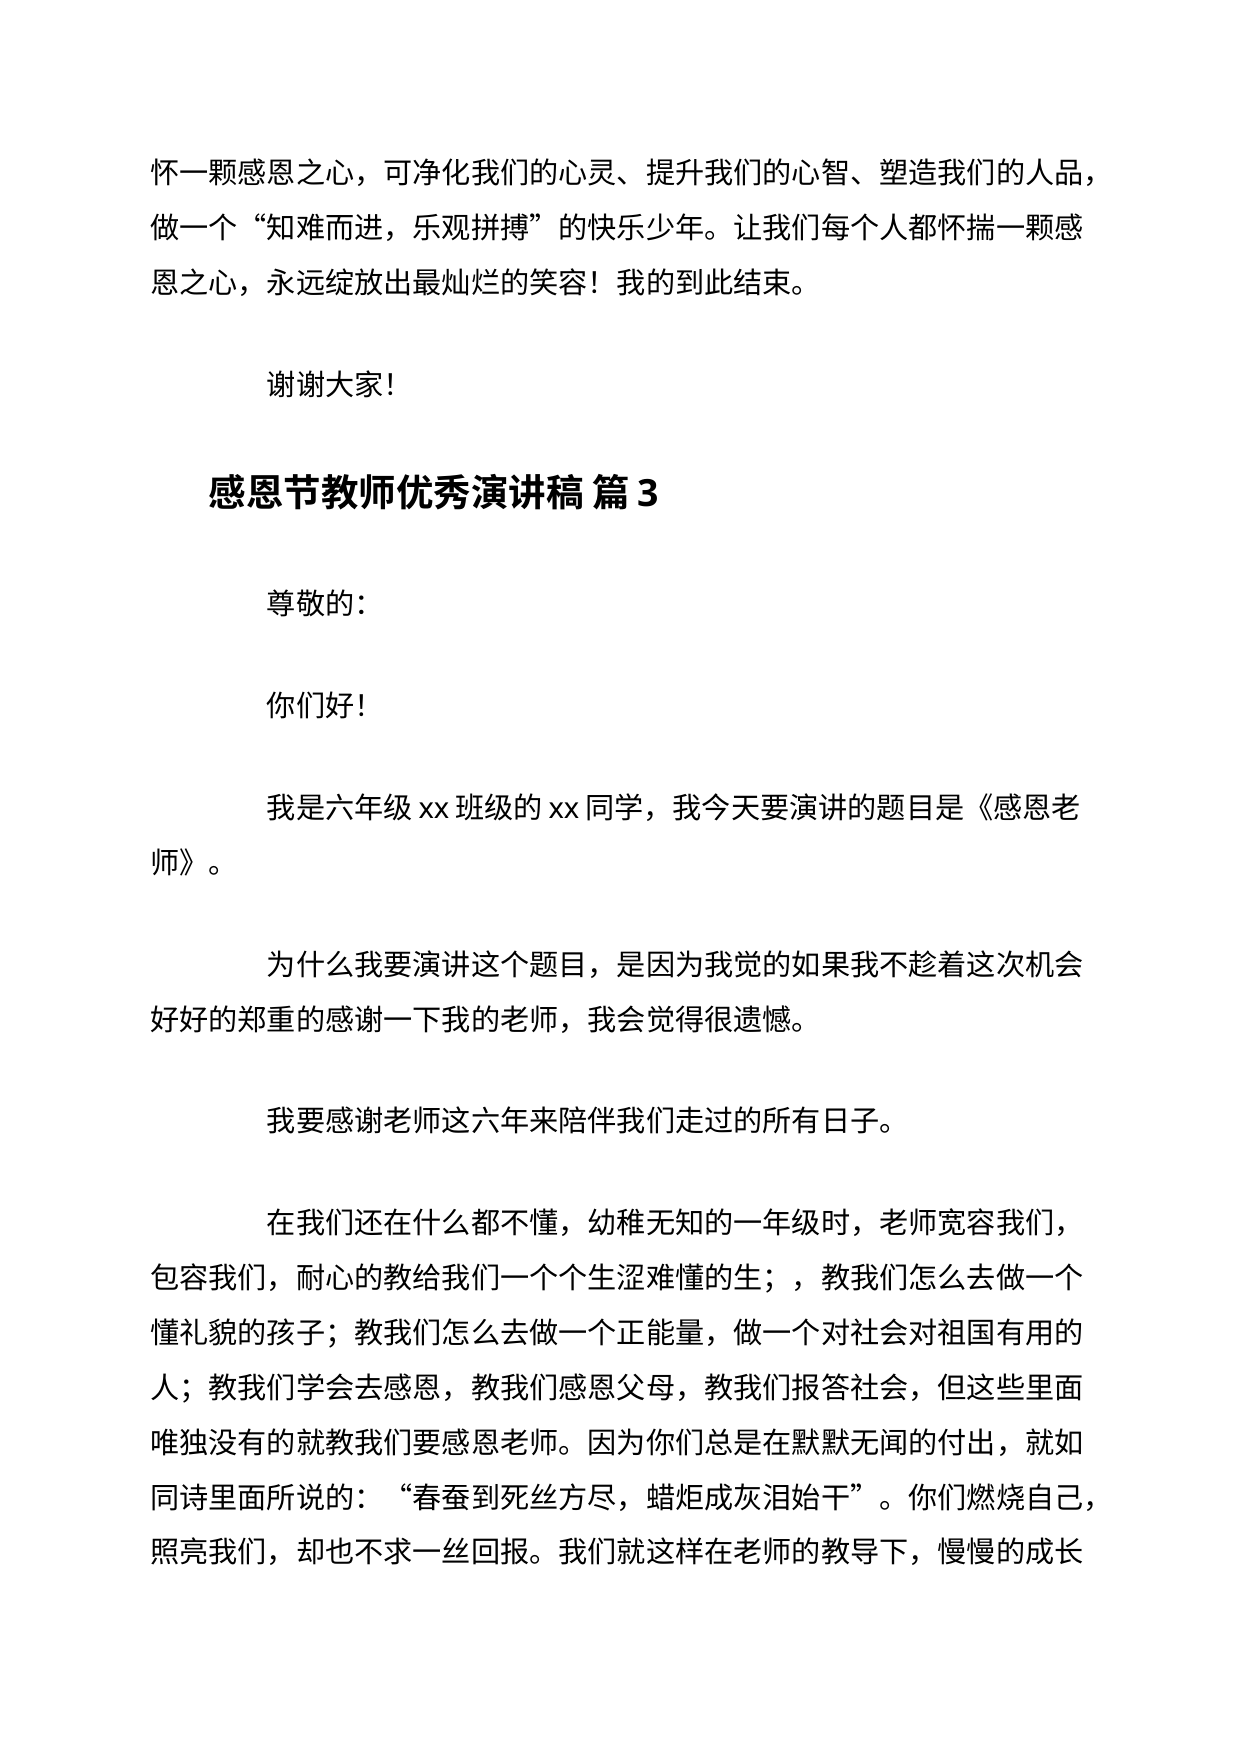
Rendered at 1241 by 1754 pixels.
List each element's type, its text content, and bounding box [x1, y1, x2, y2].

text 我是六年级xx班级的xx同学，我今天要演讲的题目是《感恩老师》。 [150, 784, 1090, 882]
text 谢谢大家！ [150, 362, 1090, 404]
text 感恩节教师优秀演讲稿 篇3 [150, 463, 1090, 518]
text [150, 1200, 1090, 1571]
text 尊敬的： [150, 581, 1090, 623]
text 为什么我要演讲这个题目，是因为我觉的如果我不趁着这次机会好好的郑重的感谢一下我的老师，我会觉得很遗憾。 [150, 941, 1090, 1038]
text 我要感谢老师这六年来陪伴我们走过的所有日子。 [150, 1098, 1090, 1140]
text 你们好！ [150, 683, 1090, 725]
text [150, 150, 1090, 302]
